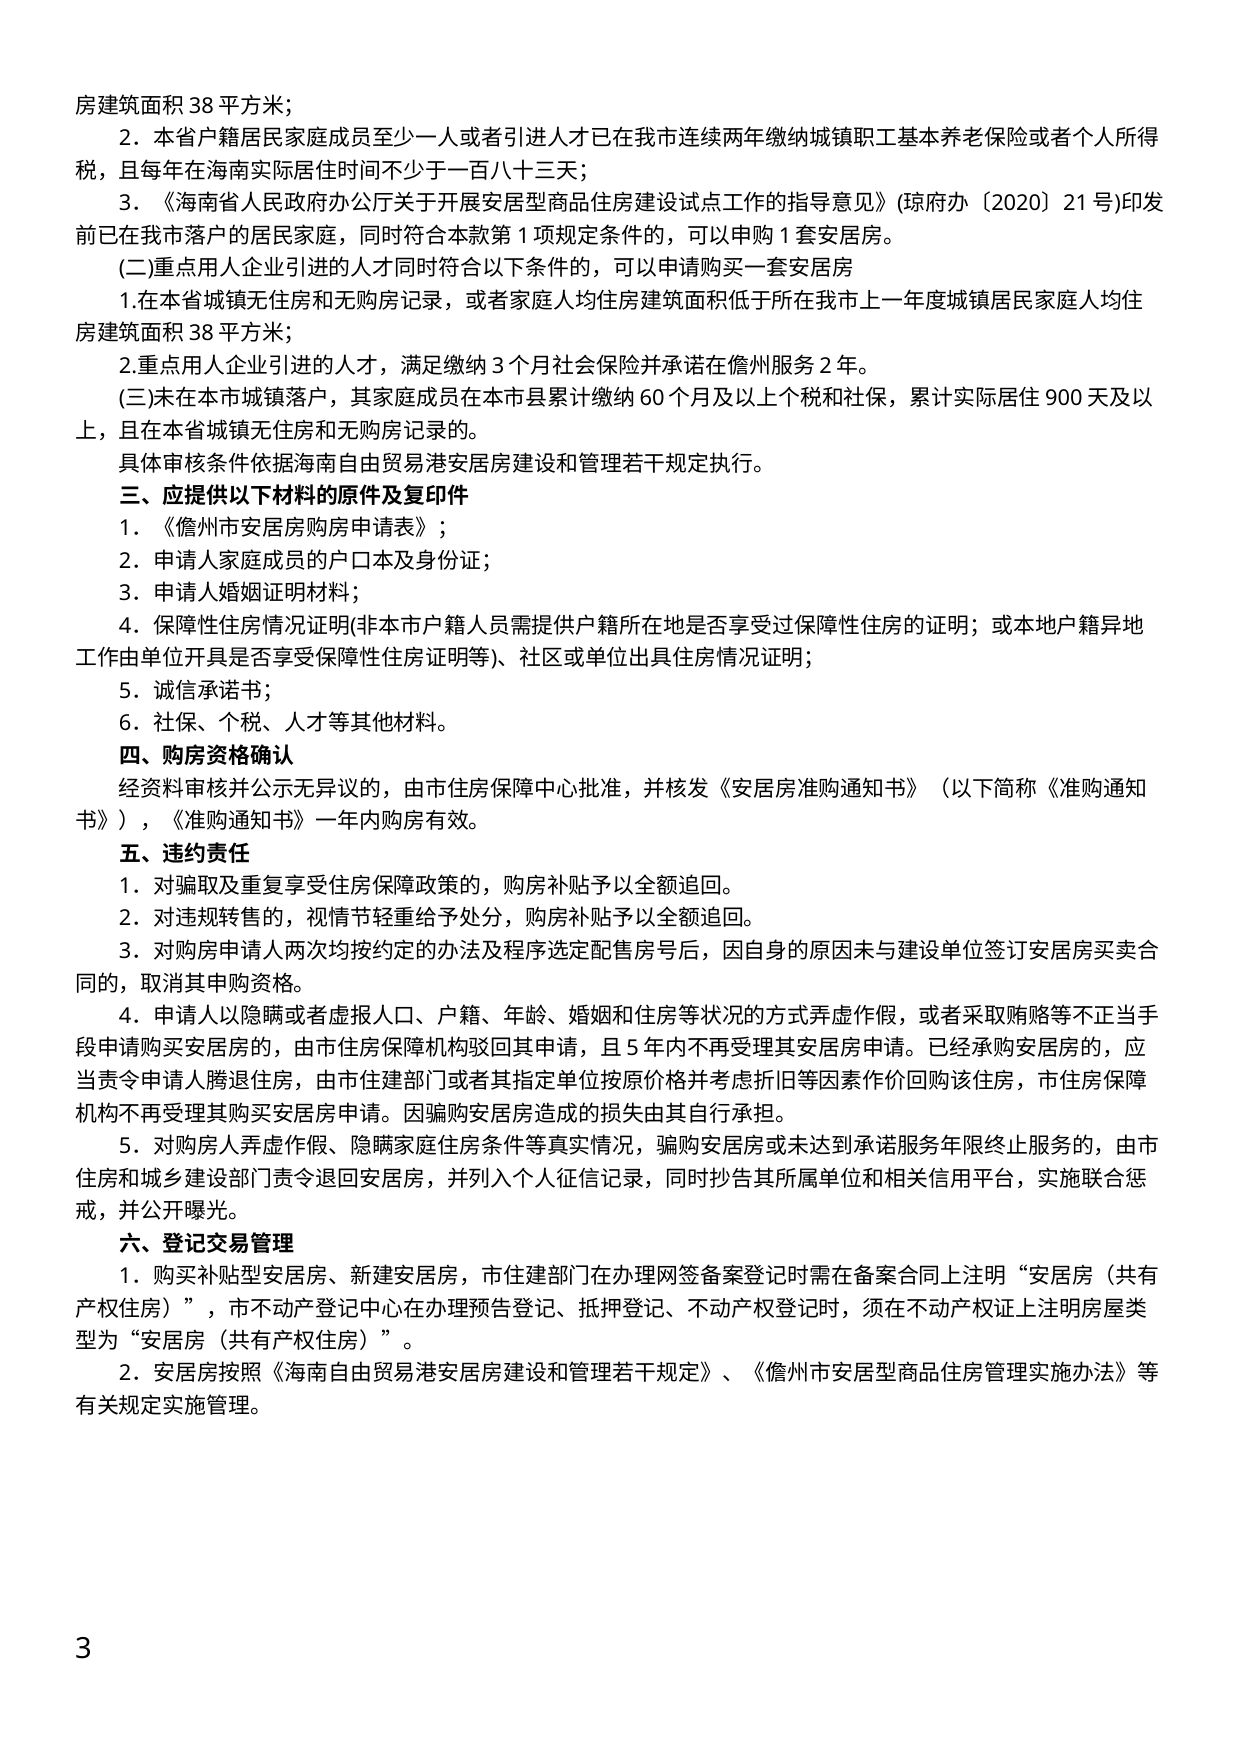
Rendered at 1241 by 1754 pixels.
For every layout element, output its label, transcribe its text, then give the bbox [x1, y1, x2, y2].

list 4．保障性住房情况证明(非本市户籍人员需提供户籍所在地是否享受过保障性住房的证明；或本地户籍异地工作由单位开具是否享受保障性住房证明等)、社区或单位出具住房情况证明； [75, 608, 1165, 673]
list 1.在本省城镇无住房和无购房记录，或者家庭人均住房建筑面积低于所在我市上一年度城镇居民家庭人均住房建筑面积38平方米； [75, 283, 1165, 348]
list 5．对购房人弄虚作假、隐瞒家庭住房条件等真实情况，骗购安居房或未达到承诺服务年限终止服务的，由市住房和城乡建设部门责令退回安居房，并列入个人征信记录，同时抄告其所属单位和相关信用平台，实施联合惩戒，并公开曝光。 [75, 1128, 1165, 1225]
list 4．申请人以隐瞒或者虚报人口、户籍、年龄、婚姻和住房等状况的方式弄虚作假，或者采取贿赂等不正当手段申请购买安居房的，由市住房保障机构驳回其申请，且5年内不再受理其安居房申请。已经承购安居房的，应当责令申请人腾退住房，由市住建部门或者其指定单位按原价格并考虑折旧等因素作价回购该住房，市住房保障机构不再受理其购买安居房申请。因骗购安居房造成的损失由其自行承担。 [75, 998, 1165, 1128]
list 3．对购房申请人两次均按约定的办法及程序选定配售房号后，因自身的原因未与建设单位签订安居房买卖合同的，取消其申购资格。 [75, 933, 1165, 998]
list (二)重点用人企业引进的人才同时符合以下条件的，可以申请购买一套安居房 [75, 250, 1165, 283]
list 2．本省户籍居民家庭成员至少一人或者引进人才已在我市连续两年缴纳城镇职工基本养老保险或者个人所得税，且每年在海南实际居住时间不少于一百八十三天； [75, 120, 1165, 185]
list 五、违约责任 [75, 835, 1165, 868]
list 2．安居房按照《海南自由贸易港安居房建设和管理若干规定》、《儋州市安居型商品住房管理实施办法》等有关规定实施管理。 [75, 1355, 1165, 1420]
list 经资料审核并公示无异议的，由市住房保障中心批准，并核发《安居房准购通知书》（以下简称《准购通知书》），《准购通知书》一年内购房有效。 [75, 770, 1165, 835]
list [75, 88, 1165, 120]
list 1．对骗取及重复享受住房保障政策的，购房补贴予以全额追回。 [75, 868, 1165, 900]
list 1．购买补贴型安居房、新建安居房，市住建部门在办理网签备案登记时需在备案合同上注明“安居房（共有产权住房）”，市不动产登记中心在办理预告登记、抵押登记、不动产权登记时，须在不动产权证上注明房屋类型为“安居房（共有产权住房）”。 [75, 1258, 1165, 1355]
list 3．《海南省人民政府办公厅关于开展安居型商品住房建设试点工作的指导意见》(琼府办〔2020〕21号)印发前已在我市落户的居民家庭，同时符合本款第1项规定条件的，可以申购1套安居房。 [75, 185, 1165, 250]
list 具体审核条件依据海南自由贸易港安居房建设和管理若干规定执行。 [75, 445, 1165, 478]
list (三)未在本市城镇落户，其家庭成员在本市县累计缴纳60个月及以上个税和社保，累计实际居住900天及以上，且在本省城镇无住房和无购房记录的。 [75, 380, 1165, 445]
list 6．社保、个税、人才等其他材料。 [75, 705, 1165, 738]
list 2．申请人家庭成员的户口本及身份证； [75, 543, 1165, 575]
list 3．申请人婚姻证明材料； [75, 575, 1165, 608]
list 四、购房资格确认 [75, 738, 1165, 770]
list 5．诚信承诺书； [75, 673, 1165, 705]
list 2．对违规转售的，视情节轻重给予处分，购房补贴予以全额追回。 [75, 900, 1165, 933]
list 1．《儋州市安居房购房申请表》； [75, 510, 1165, 543]
list 六、登记交易管理 [75, 1225, 1165, 1258]
list 2.重点用人企业引进的人才，满足缴纳3个月社会保险并承诺在儋州服务2年。 [75, 348, 1165, 380]
list 三、应提供以下材料的原件及复印件 [75, 478, 1165, 510]
